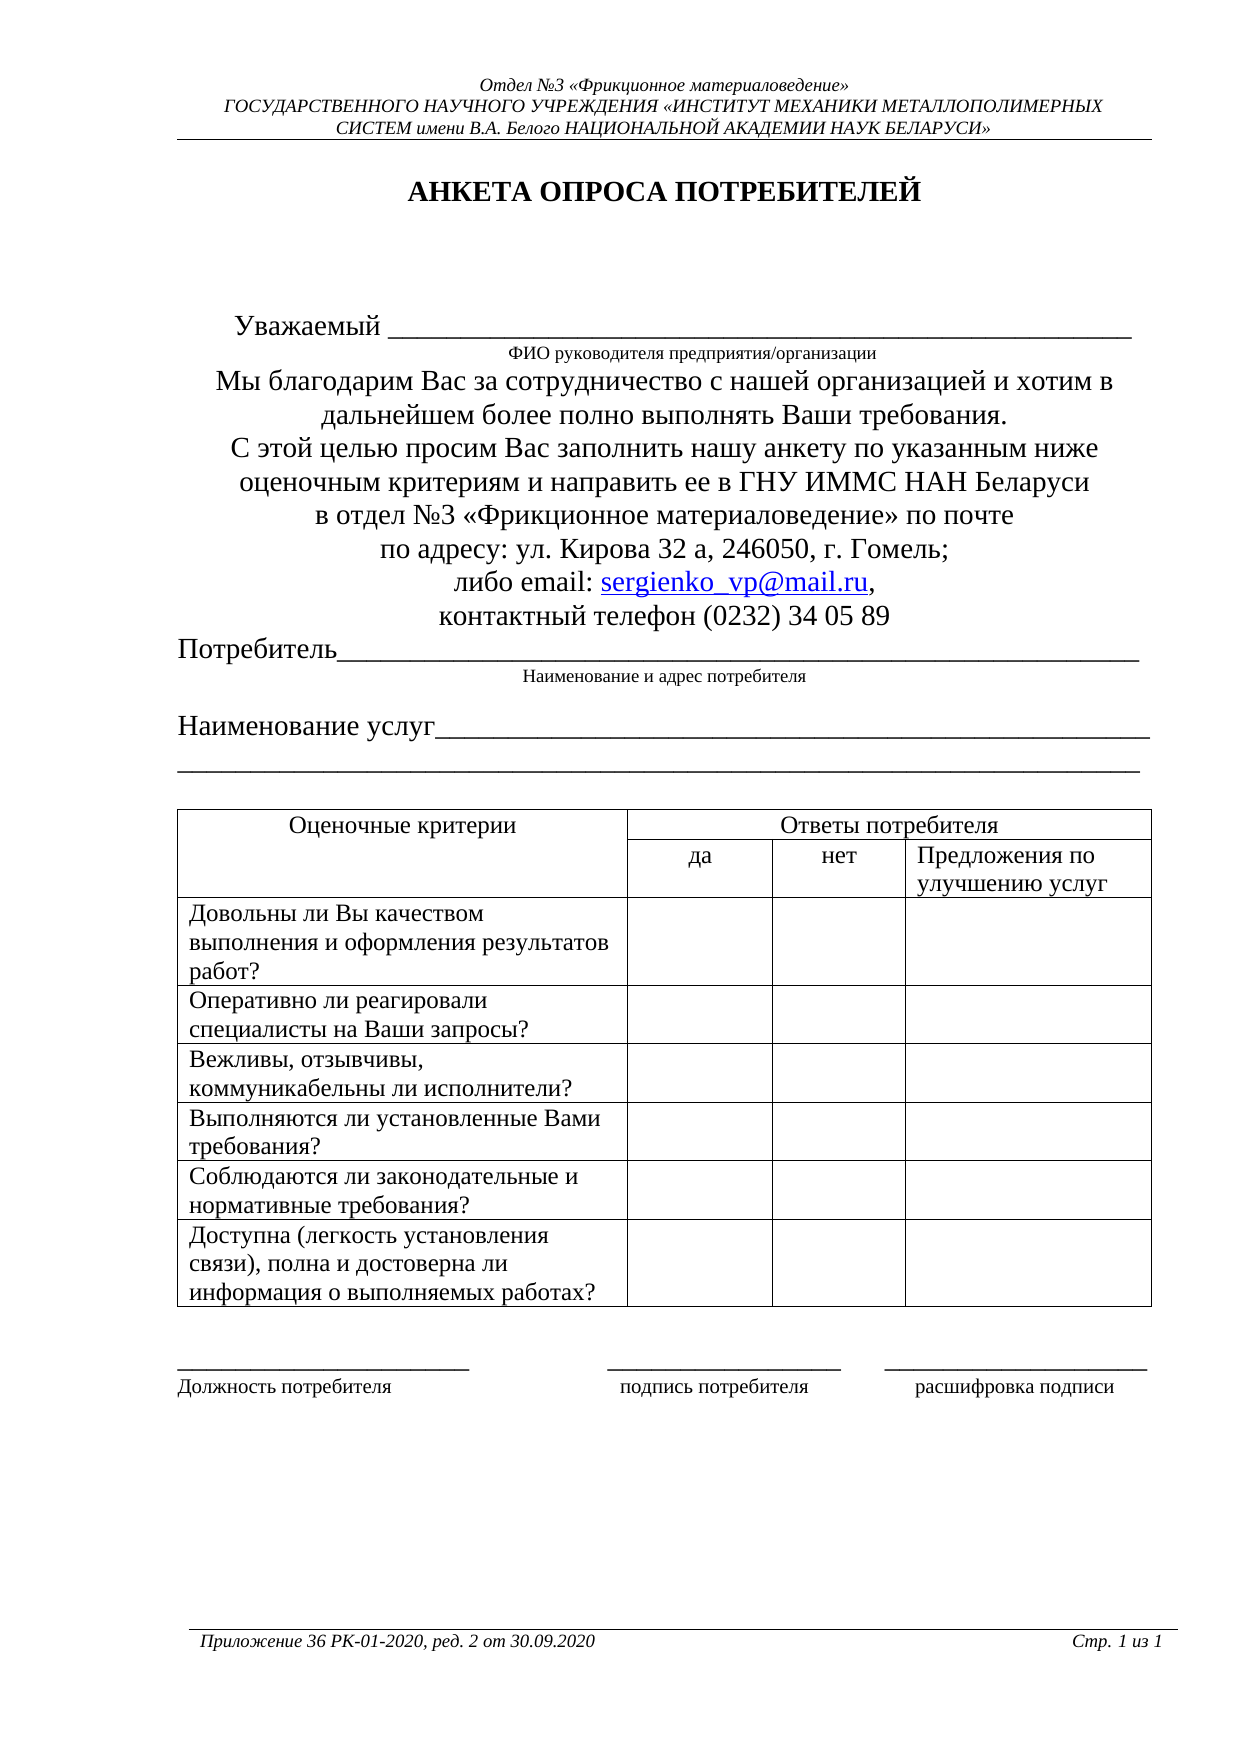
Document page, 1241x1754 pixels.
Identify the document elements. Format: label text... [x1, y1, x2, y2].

table_cell [628, 1220, 772, 1306]
table_cell [628, 986, 772, 1043]
text Анкета опроса потребителей [177, 174, 1152, 208]
table_cell Предложения по улучшению услуг [906, 840, 1151, 897]
table_cell Оперативно ли реагировали специалисты на Ваши запросы? [178, 986, 627, 1043]
text Наименование услуг_________________________________________________ __________________________________________________________________ [177, 708, 1152, 775]
table_cell нет [773, 840, 905, 897]
table_cell [773, 1161, 905, 1219]
text Потребитель_______________________________________________________ [177, 632, 1152, 665]
table_cell [628, 1044, 772, 1102]
table_cell Довольны ли Вы качеством выполнения и оформления результатов работ? [178, 898, 627, 984]
table_header Ответы потребителя [628, 810, 1151, 839]
text С этой целью просим Вас заполнить нашу анкету по указанным ниже оценочным критериям и направить ее в ГНУ ИММС НАН Беларуси [177, 430, 1152, 497]
table_cell [628, 1103, 772, 1160]
table_header Оценочные критерии [178, 810, 627, 897]
text в отдел №3 «Фрикционное материаловедение» по почте [177, 497, 1152, 531]
table_cell Выполняются ли установленные Вами требования? [178, 1103, 627, 1160]
text Наименование и адрес потребителя [177, 665, 1152, 687]
table_cell [906, 986, 1151, 1043]
text либо email: sergienko_vp@mail.ru, [177, 564, 1152, 598]
table_cell [906, 898, 1151, 984]
table_cell [773, 1220, 905, 1306]
table_cell [906, 1103, 1151, 1160]
table_cell да [628, 840, 772, 897]
text Уважаемый ___________________________________________________ [177, 308, 1152, 342]
table_cell [773, 1103, 905, 1160]
table_cell [906, 1220, 1151, 1306]
text по адресу: ул. Кирова 32 а, 246050, г. Гомель; [177, 531, 1152, 564]
text Должность потребителя подпись потребителя расшифровка подписи [177, 1374, 1152, 1398]
table_cell Вежливы, отзывчивы, коммуникабельны ли исполнители? [178, 1044, 627, 1102]
table_cell [773, 1044, 905, 1102]
table_cell [773, 898, 905, 984]
table_cell [906, 1161, 1151, 1219]
text ФИО руководителя предприятия/организации [177, 342, 1152, 363]
text контактный телефон (0232) 34 05 89 [177, 598, 1152, 632]
table_cell [628, 898, 772, 984]
table_cell Доступна (легкость установления связи), полна и достоверна ли информация о выполняемых работах? [178, 1220, 627, 1306]
text ____________________ ________________ __________________ [177, 1341, 1152, 1374]
table_cell [628, 1161, 772, 1219]
table_cell [773, 986, 905, 1043]
table_cell [906, 1044, 1151, 1102]
table_cell Соблюдаются ли законодательные и нормативные требования? [178, 1161, 627, 1219]
text Мы благодарим Вас за сотрудничество с нашей организацией и хотим в дальнейшем более полно выполнять Ваши требования. [177, 363, 1152, 430]
